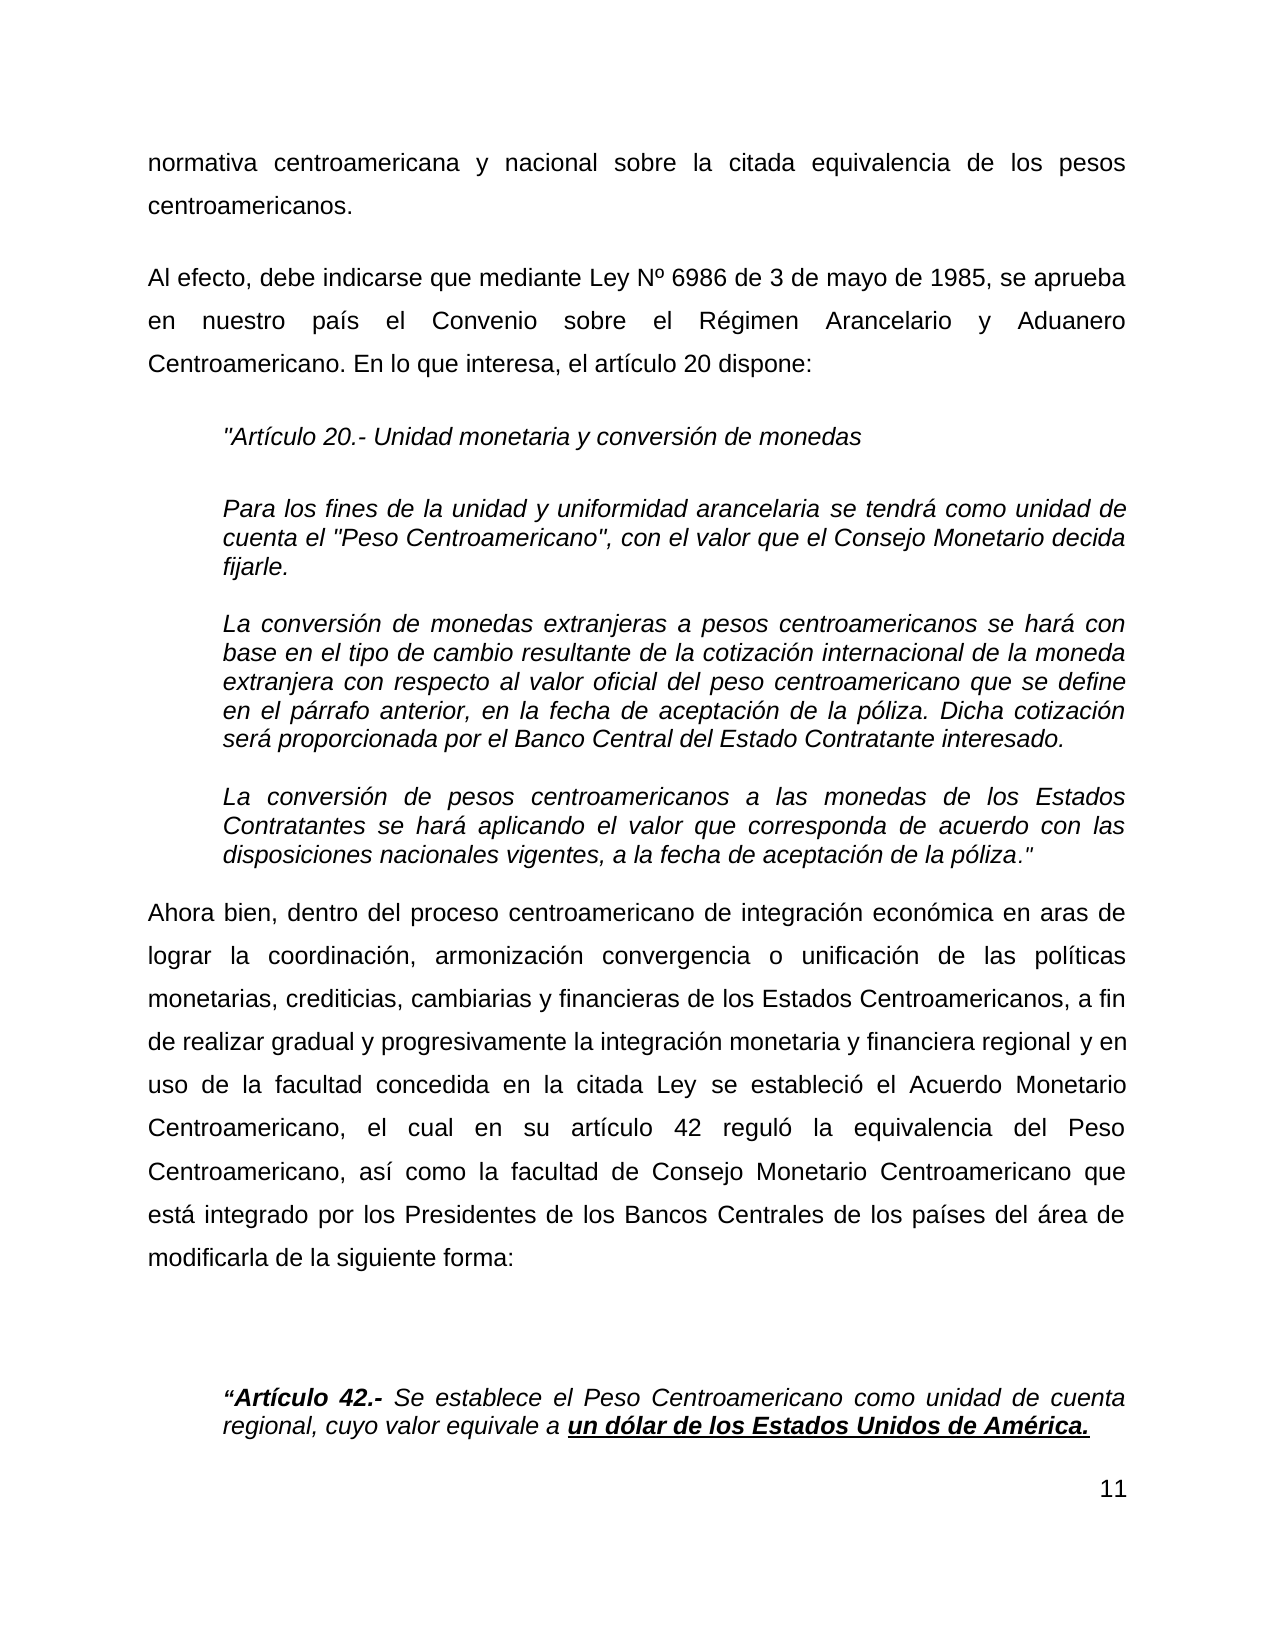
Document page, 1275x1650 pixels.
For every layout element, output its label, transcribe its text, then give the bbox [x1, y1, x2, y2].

text Al efecto, debe indicarse que mediante Ley Nº 6986 de 3 de mayo de 1985, se aprueba en nuestro país el Convenio sobre el Régimen Arancelario y Aduanero Centroamericano. En lo que interesa, el artículo 20 dispone: [148, 263, 1127, 378]
text Ahora bien, dentro del proceso centroamericano de integración económica en aras de lograr la coordinación, armonización convergencia o unificación de las políticas monetarias, crediticias, cambiarias y financieras de los Estados Centroamericanos, a fin de realizar gradual y progresivamente la integración monetaria y financiera regional y en uso de la facultad concedida en la citada Ley se estableció el Acuerdo Monetario Centroamericano, el cual en su artículo 42 reguló la equivalencia del Peso Centroamericano, así como la facultad de Consejo Monetario Centroamericano que está integrado por los Presidentes de los Bancos Centrales de los países del área de modificarla de la siguiente forma: [148, 898, 1127, 1271]
text La conversión de pesos centroamericanos a las monedas de los Estados Contratantes se hará aplicando el valor que corresponda de acuerdo con las disposiciones nacionales vigentes, a la fecha de aceptación de la póliza." [223, 782, 1127, 868]
text La conversión de monedas extranjeras a pesos centroamericanos se hará con base en el tipo de cambio resultante de la cotización internacional de la moneda extranjera con respecto al valor oficial del peso centroamericano que se define en el párrafo anterior, en la fecha de aceptación de la póliza. Dicha cotización será proporcionada por el Banco Central del Estado Contratante interesado. [223, 609, 1127, 753]
text Para los fines de la unidad y uniformidad arancelaria se tendrá como unidad de cuenta el "Peso Centroamericano", con el valor que el Consejo Monetario decida fijarle. [223, 494, 1127, 580]
text "Artículo 20.- Unidad monetaria y conversión de monedas [223, 422, 1127, 450]
text “Artículo 42.- Se establece el Peso Centroamericano como unidad de cuenta regional, cuyo valor equivale a un dólar de los Estados Unidos de América. [223, 1382, 1127, 1440]
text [148, 148, 1127, 219]
